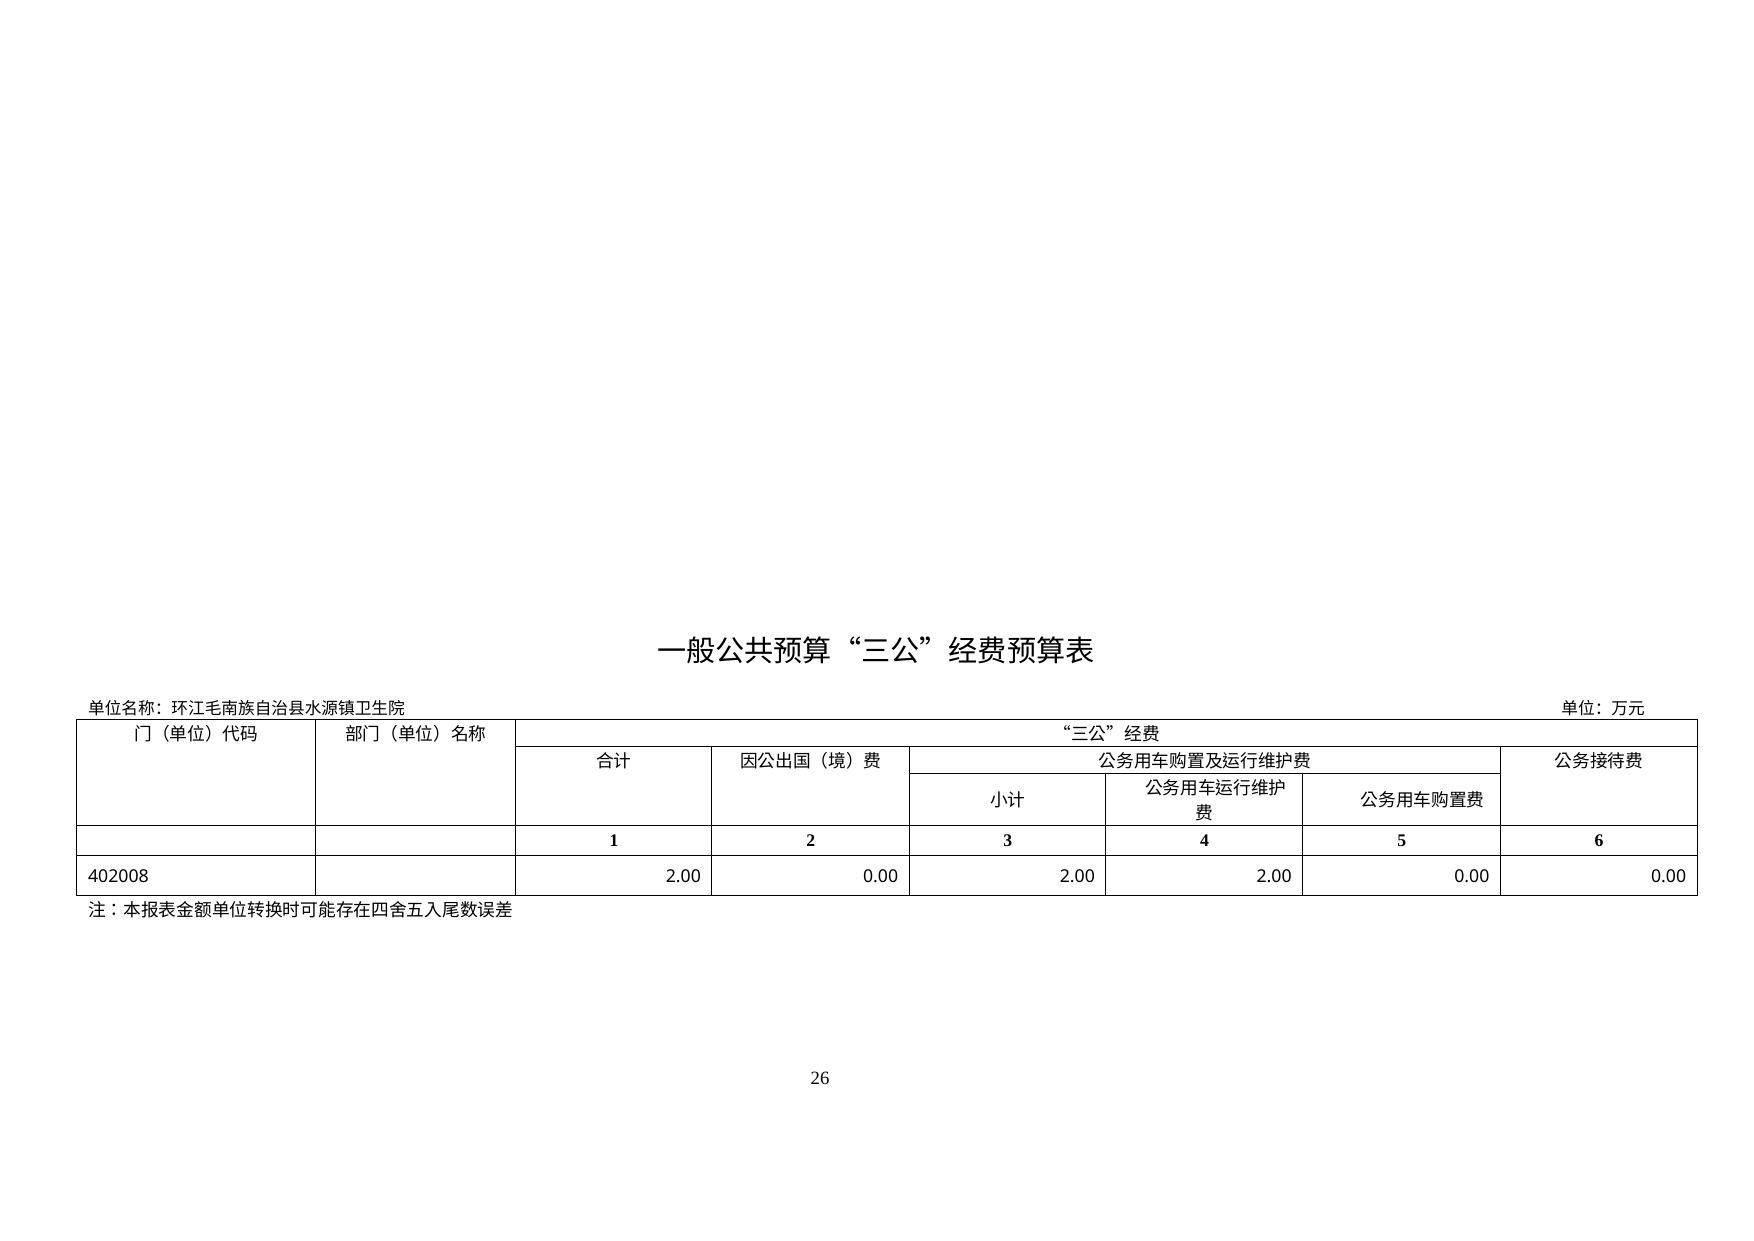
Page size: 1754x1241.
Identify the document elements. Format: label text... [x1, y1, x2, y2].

table_cell 4 [1106, 826, 1302, 854]
table_cell 0.00 [712, 856, 909, 895]
table_cell 0.00 [1501, 856, 1697, 895]
table_cell 402008 [77, 856, 315, 895]
table_cell 2.00 [516, 856, 711, 895]
table_cell 3 [910, 826, 1105, 854]
table_cell 合计 [516, 747, 711, 825]
table_cell 5 [1303, 826, 1500, 854]
table_cell 2.00 [910, 856, 1105, 895]
table_cell “三公”经费 [516, 720, 1697, 746]
table_cell [77, 826, 315, 854]
table_cell 0.00 [1303, 856, 1500, 895]
table_cell 小计 [910, 774, 1105, 825]
table_cell 因公出国（境）费 [712, 747, 909, 825]
table_cell 门（单位）代码 [77, 720, 315, 825]
subtitle 一般公共预算“三公”经费预算表 [77, 628, 1674, 670]
table_cell 部门（单位）名称 [316, 720, 515, 825]
table_cell 注：本报表金额单位转换时可能存在四舍五入尾数误差 [77, 896, 1697, 928]
table_cell 6 [1501, 826, 1697, 854]
table_header 单位：万元 [1500, 695, 1697, 719]
table_cell 2.00 [1106, 856, 1302, 895]
table_header 单位名称：环江毛南族自治县水源镇卫生院 [77, 695, 1500, 719]
table_cell [316, 826, 515, 854]
table_cell 公务接待费 [1501, 747, 1697, 825]
table_cell 公务用车运行维护费 [1106, 774, 1302, 825]
table_cell 1 [516, 826, 711, 854]
table_cell 2 [712, 826, 909, 854]
table_cell [316, 856, 515, 895]
table_cell 公务用车购置及运行维护费 [910, 747, 1500, 772]
table_cell 公务用车购置费 [1303, 774, 1500, 825]
